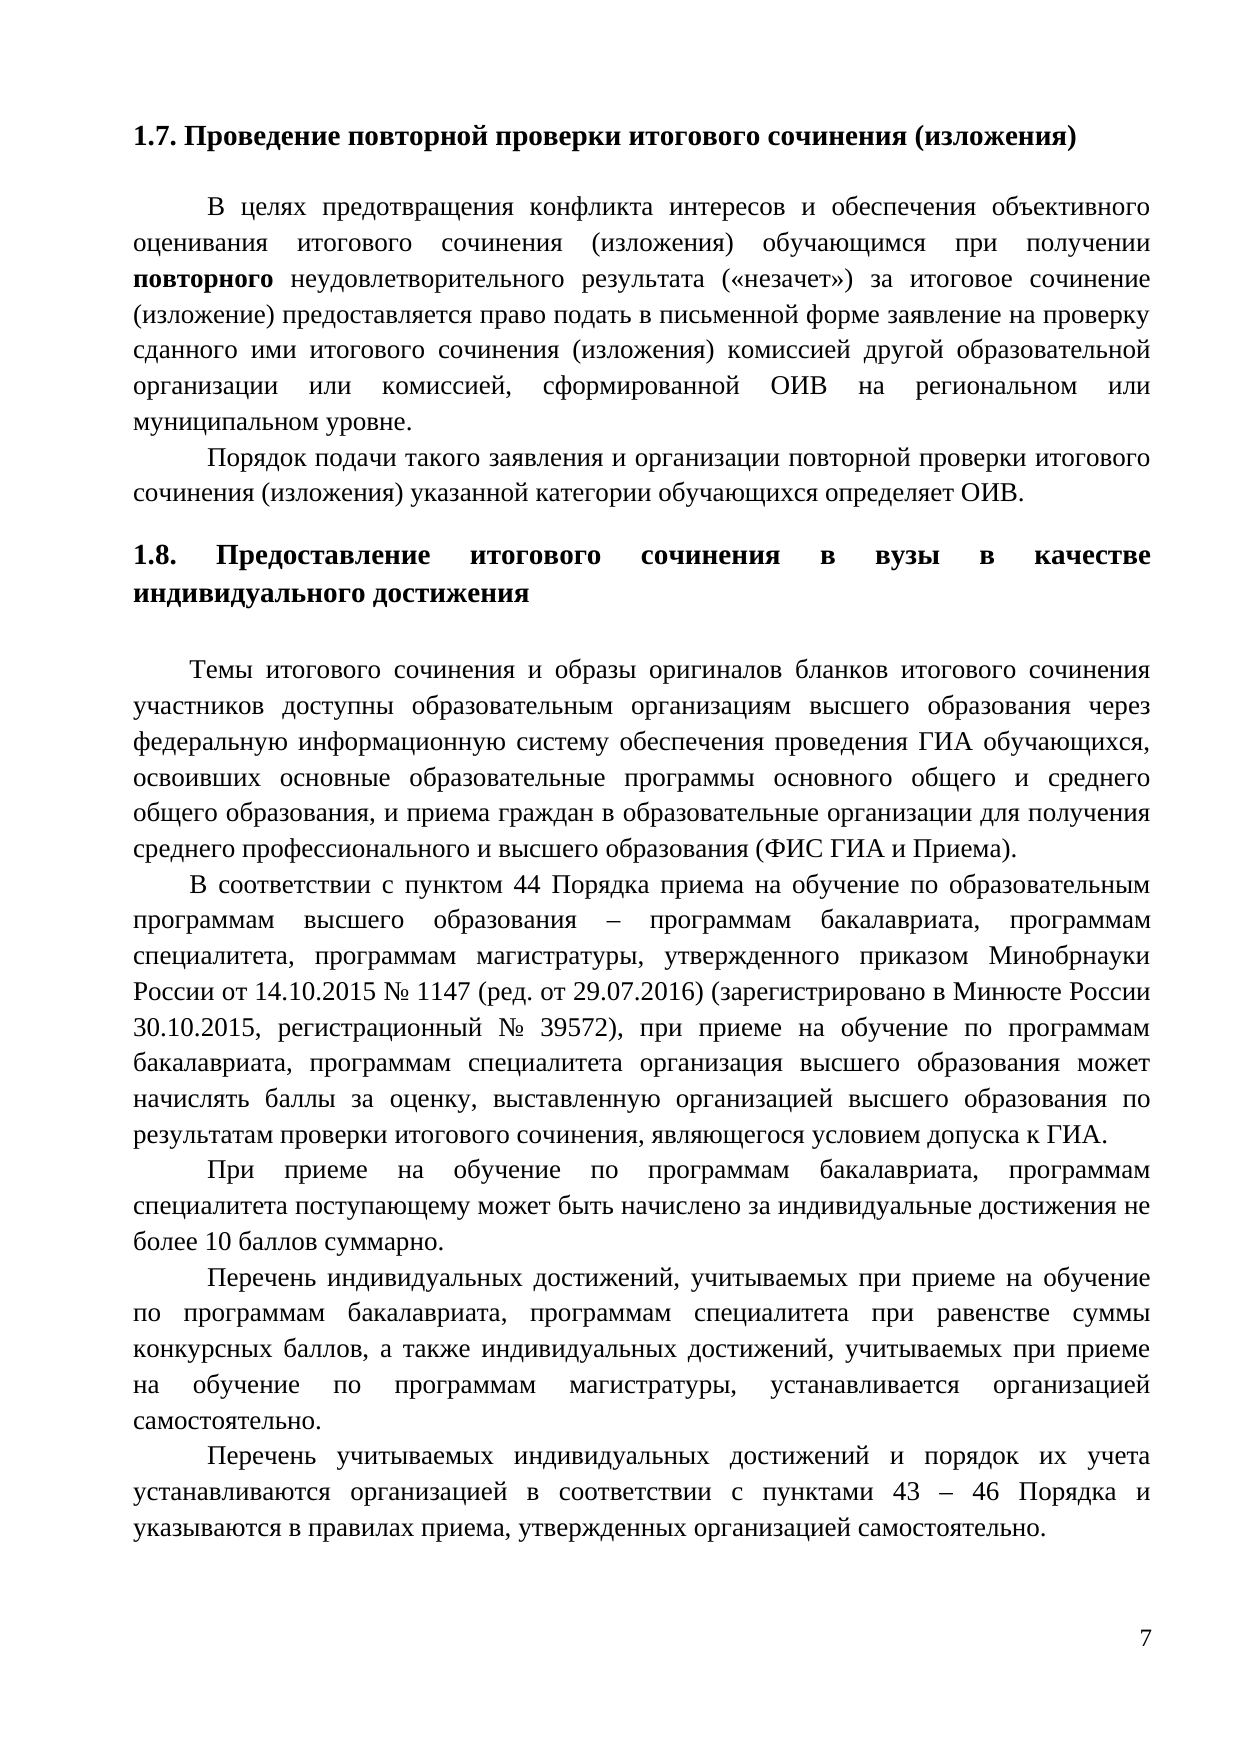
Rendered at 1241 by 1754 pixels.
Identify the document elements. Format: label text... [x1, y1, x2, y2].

text В соответствии с пунктом 44 Порядка приема на обучение по образовательным программам высшего образования – программам бакалавриата, программам специалитета, программам магистратуры, утвержденного приказом Минобрнауки России от 14.10.2015 № 1147 (ред. от 29.07.2016) (зарегистрировано в Минюсте России 30.10.2015, регистрационный № 39572), при приеме на обучение по программам бакалавриата, программам специалитета организация высшего образования может начислять баллы за оценку, выставленную организацией высшего образования по результатам проверки итогового сочинения, являющегося условием допуска к ГИА. [133, 868, 1152, 1149]
text Порядок подачи такого заявления и организации повторной проверки итогового сочинения (изложения) указанной категории обучающихся определяет ОИВ. [133, 441, 1152, 507]
text Перечень учитываемых индивидуальных достижений и порядок их учета устанавливаются организацией в соответствии с пунктами 43 – 46 Порядка и указываются в правилах приема, утвержденных организацией самостоятельно. [133, 1439, 1152, 1542]
text Перечень индивидуальных достижений, учитываемых при приеме на обучение по программам бакалавриата, программам специалитета при равенстве суммы конкурсных баллов, а также индивидуальных достижений, учитываемых при приеме на обучение по программам магистратуры, устанавливается организацией самостоятельно. [133, 1261, 1152, 1435]
subtitle 1.7. Проведение повторной проверки итогового сочинения (изложения) [133, 118, 1152, 152]
text В целях предотвращения конфликта интересов и обеспечения объективного оценивания итогового сочинения (изложения) обучающимся при получении повторного неудовлетворительного результата («незачет») за итоговое сочинение (изложение) предоставляется право подать в письменной форме заявление на проверку сданного ими итогового сочинения (изложения) комиссией другой образовательной организации или комиссией, сформированной ОИВ на региональном или муниципальном уровне. [133, 191, 1152, 436]
text Темы итогового сочинения и образы оригиналов бланков итогового сочинения участников доступны образовательным организациям высшего образования через федеральную информационную систему обеспечения проведения ГИА обучающихся, освоивших основные образовательные программы основного общего и среднего общего образования, и приема граждан в образовательные организации для получения среднего профессионального и высшего образования (ФИС ГИА и Приема). [133, 653, 1152, 863]
text При приеме на обучение по программам бакалавриата, программам специалитета поступающему может быть начислено за индивидуальные достижения не более 10 баллов суммарно. [133, 1154, 1152, 1256]
subtitle 1.8. Предоставление итогового сочинения в вузы в качестве индивидуального достижения [133, 537, 1152, 609]
